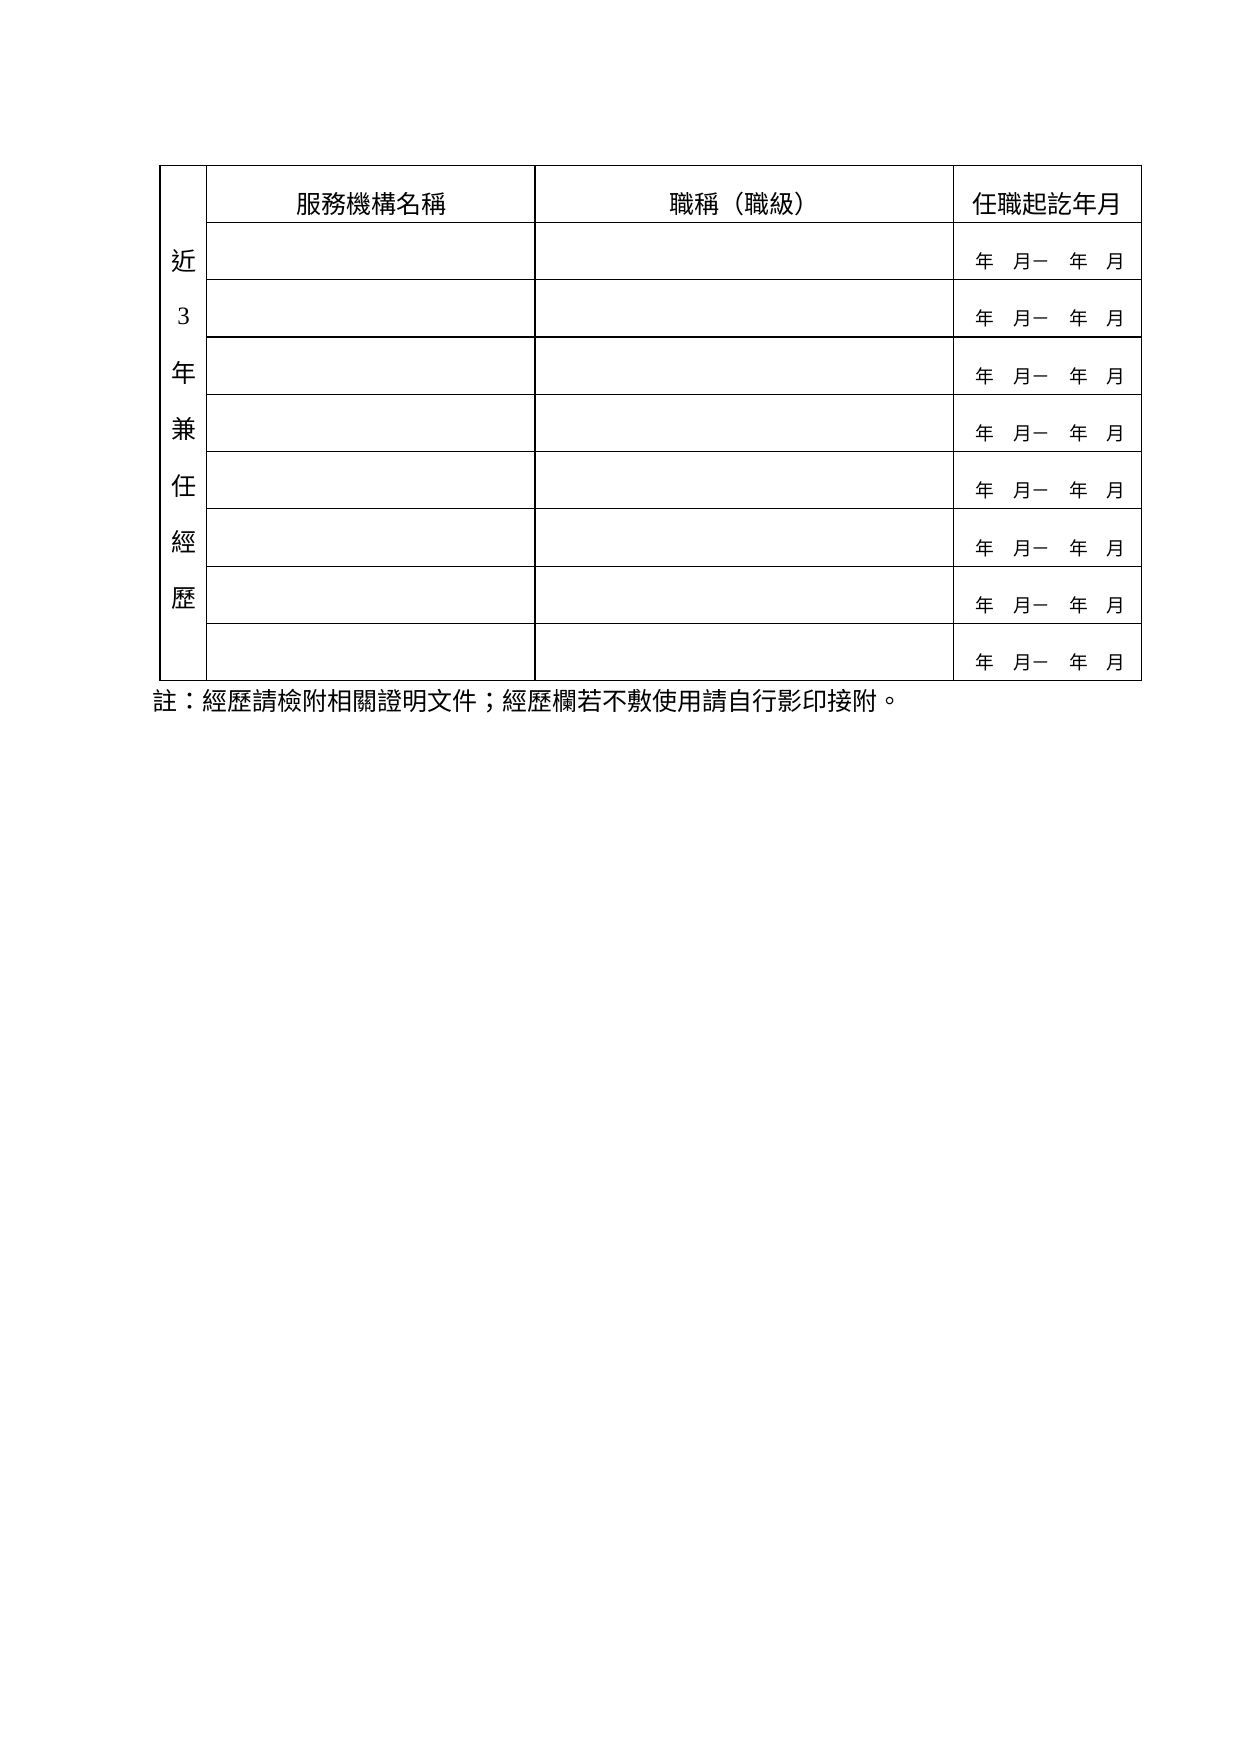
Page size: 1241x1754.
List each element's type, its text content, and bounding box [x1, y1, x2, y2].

table_cell [536, 280, 953, 336]
table_cell [536, 223, 953, 279]
table_cell 年 月－ 年 月 [954, 452, 1141, 508]
table_cell [536, 452, 953, 508]
table_cell 服務機構名稱 [207, 166, 534, 222]
table_cell 年 月－ 年 月 [954, 567, 1141, 623]
table_cell [207, 338, 534, 394]
table_cell 年 月－ 年 月 [954, 223, 1141, 279]
table_cell [536, 624, 953, 680]
table_cell 年 月－ 年 月 [954, 280, 1141, 336]
table_cell [536, 338, 953, 394]
table_cell [207, 452, 534, 508]
table_cell [536, 567, 953, 623]
table_cell 年 月－ 年 月 [954, 509, 1141, 566]
table_cell [207, 280, 534, 336]
table_cell [536, 509, 953, 566]
table_cell [207, 395, 534, 451]
table_cell [207, 567, 534, 623]
table_cell 年 月－ 年 月 [954, 395, 1141, 451]
table_cell 年 月－ 年 月 [954, 338, 1141, 394]
table_cell 近 3 年 兼 任 經 歷 [161, 166, 206, 680]
text 註：經歷請檢附相關證明文件；經歷欄若不敷使用請自行影印接附。 [90, 681, 1078, 719]
table_cell [536, 395, 953, 451]
table_cell 職稱（職級） [536, 166, 953, 222]
table_cell [207, 624, 534, 680]
table_cell [207, 223, 534, 279]
table_cell [207, 509, 534, 566]
table_cell 年 月－ 年 月 [954, 624, 1141, 680]
table_cell 任職起訖年月 [954, 166, 1141, 222]
